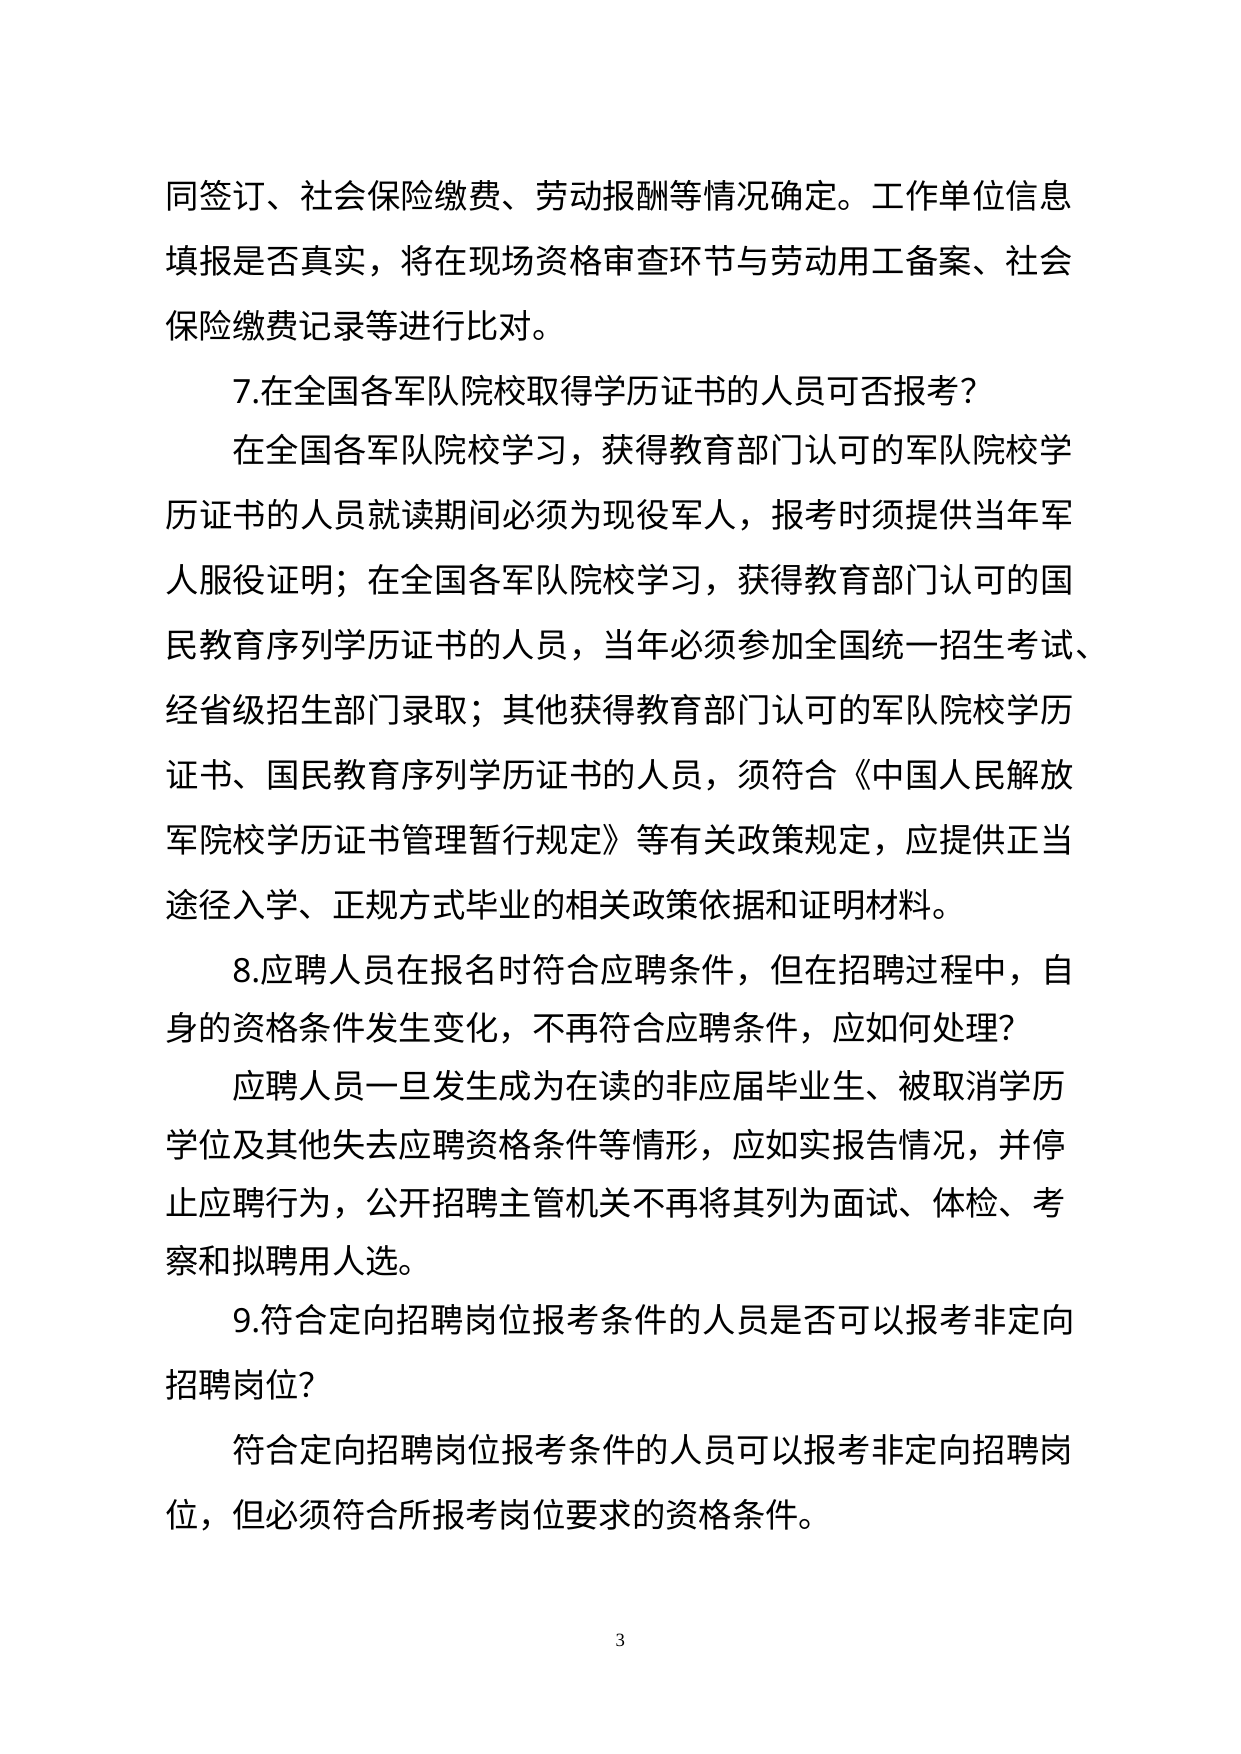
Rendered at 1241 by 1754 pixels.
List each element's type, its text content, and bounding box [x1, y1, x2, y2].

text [165, 162, 1075, 357]
text 8.应聘人员在报名时符合应聘条件，但在招聘过程中，自身的资格条件发生变化，不再符合应聘条件，应如何处理？ [165, 935, 1075, 1052]
text 应聘人员一旦发生成为在读的非应届毕业生、被取消学历学位及其他失去应聘资格条件等情形，应如实报告情况，并停止应聘行为，公开招聘主管机关不再将其列为面试、体检、考察和拟聘用人选。 [165, 1052, 1075, 1285]
text 9.符合定向招聘岗位报考条件的人员是否可以报考非定向招聘岗位？ [165, 1285, 1075, 1415]
text 符合定向招聘岗位报考条件的人员可以报考非定向招聘岗位，但必须符合所报考岗位要求的资格条件。 [165, 1415, 1075, 1545]
text 7.在全国各军队院校取得学历证书的人员可否报考？ [165, 357, 1075, 415]
text 在全国各军队院校学习，获得教育部门认可的军队院校学历证书的人员就读期间必须为现役军人，报考时须提供当年军人服役证明；在全国各军队院校学习，获得教育部门认可的国民教育序列学历证书的人员，当年必须参加全国统一招生考试、经省级招生部门录取；其他获得教育部门认可的军队院校学历证书、国民教育序列学历证书的人员，须符合《中国人民解放军院校学历证书管理暂行规定》等有关政策规定，应提供正当途径入学、正规方式毕业的相关政策依据和证明材料。 [165, 415, 1075, 935]
